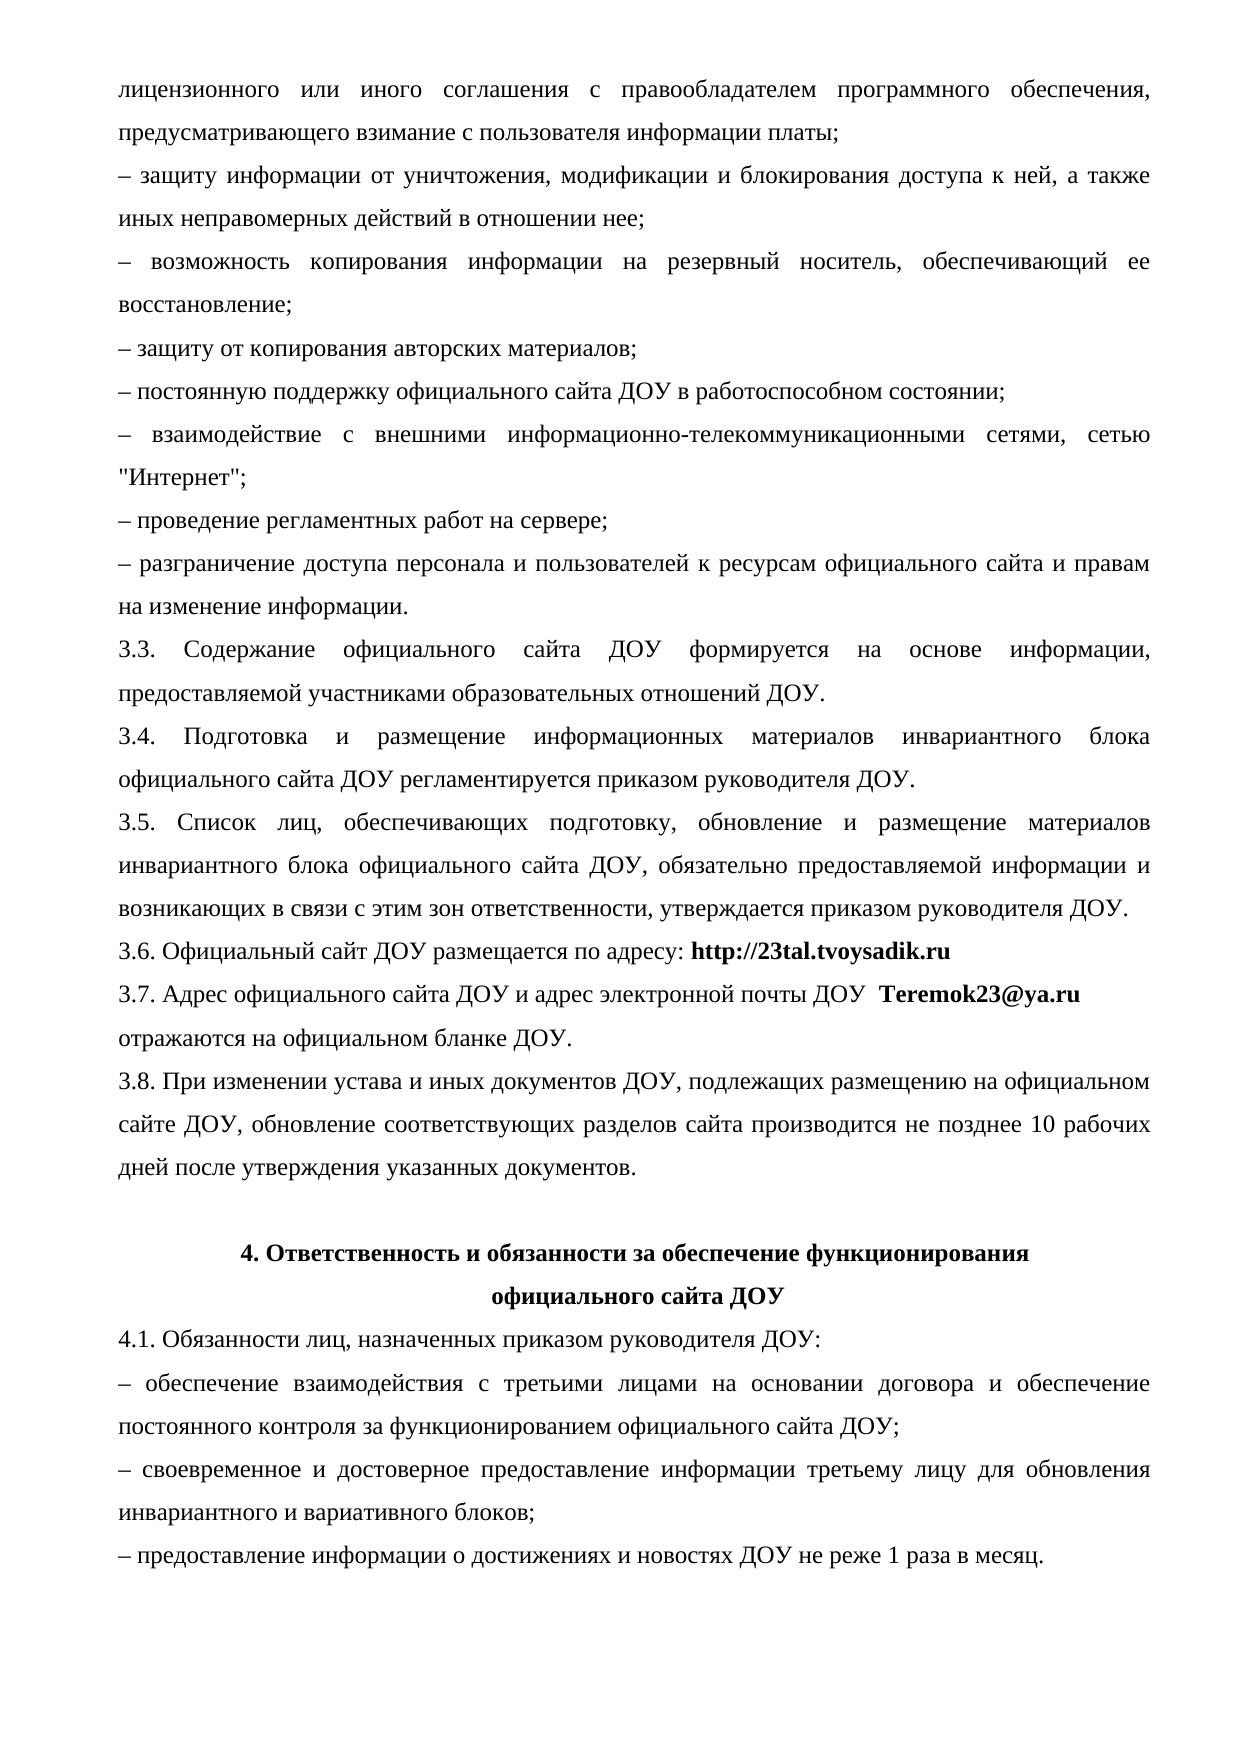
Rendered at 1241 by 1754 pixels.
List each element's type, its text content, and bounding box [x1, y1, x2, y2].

text 4.1. Обязанности лиц, назначенных приказом руководителя ДОУ: [118, 1324, 1152, 1353]
text – постоянную поддержку официального сайта ДОУ в работоспособном состоянии; [118, 376, 1152, 404]
text 3.7. Адрес официального сайта ДОУ и адрес электронной почты ДОУ Teremok23@ya.ru [118, 979, 1152, 1008]
text – проведение регламентных работ на сервере; [118, 505, 1152, 534]
text – разграничение доступа персонала и пользователей к ресурсам официального сайта и правам на изменение информации. [118, 548, 1152, 620]
text – защиту информации от уничтожения, модификации и блокирования доступа к ней, а также иных неправомерных действий в отношении нее; [118, 160, 1152, 232]
text 3.5. Список лиц, обеспечивающих подготовку, обновление и размещение материалов инвариантного блока официального сайта ДОУ, обязательно предоставляемой информации и возникающих в связи с этим зон ответственности, утверждается приказом руководителя ДОУ. [118, 807, 1152, 922]
text официального сайта ДОУ [118, 1281, 1152, 1310]
text 3.8. При изменении устава и иных документов ДОУ, подлежащих размещению на официальном сайте ДОУ, обновление соответствующих разделов сайта производится не позднее 10 рабочих дней после утверждения указанных документов. [118, 1066, 1152, 1181]
text – взаимодействие с внешними информационно-телекоммуникационными сетями, сетью "Интернет"; [118, 419, 1152, 491]
text 3.4. Подготовка и размещение информационных материалов инвариантного блока официального сайта ДОУ регламентируется приказом руководителя ДОУ. [118, 721, 1152, 793]
text 3.6. Официальный сайт ДОУ размещается по адресу: http://23tal.tvoysadik.ru [118, 936, 1152, 965]
text отражаются на официальном бланке ДОУ. [118, 1023, 1152, 1051]
text 4. Ответственность и обязанности за обеспечение функционирования [118, 1238, 1152, 1267]
text – защиту от копирования авторских материалов; [118, 333, 1152, 361]
text – предоставление информации о достижениях и новостях ДОУ не реже 1 раза в месяц. [118, 1540, 1152, 1569]
text – своевременное и достоверное предоставление информации третьему лицу для обновления инвариантного и вариативного блоков; [118, 1454, 1152, 1526]
text 3.3. Содержание официального сайта ДОУ формируется на основе информации, предоставляемой участниками образовательных отношений ДОУ. [118, 634, 1152, 706]
text – обеспечение взаимодействия с третьими лицами на основании договора и обеспечение постоянного контроля за функционированием официального сайта ДОУ; [118, 1368, 1152, 1439]
text – возможность копирования информации на резервный носитель, обеспечивающий ее восстановление; [118, 246, 1152, 318]
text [118, 74, 1152, 146]
